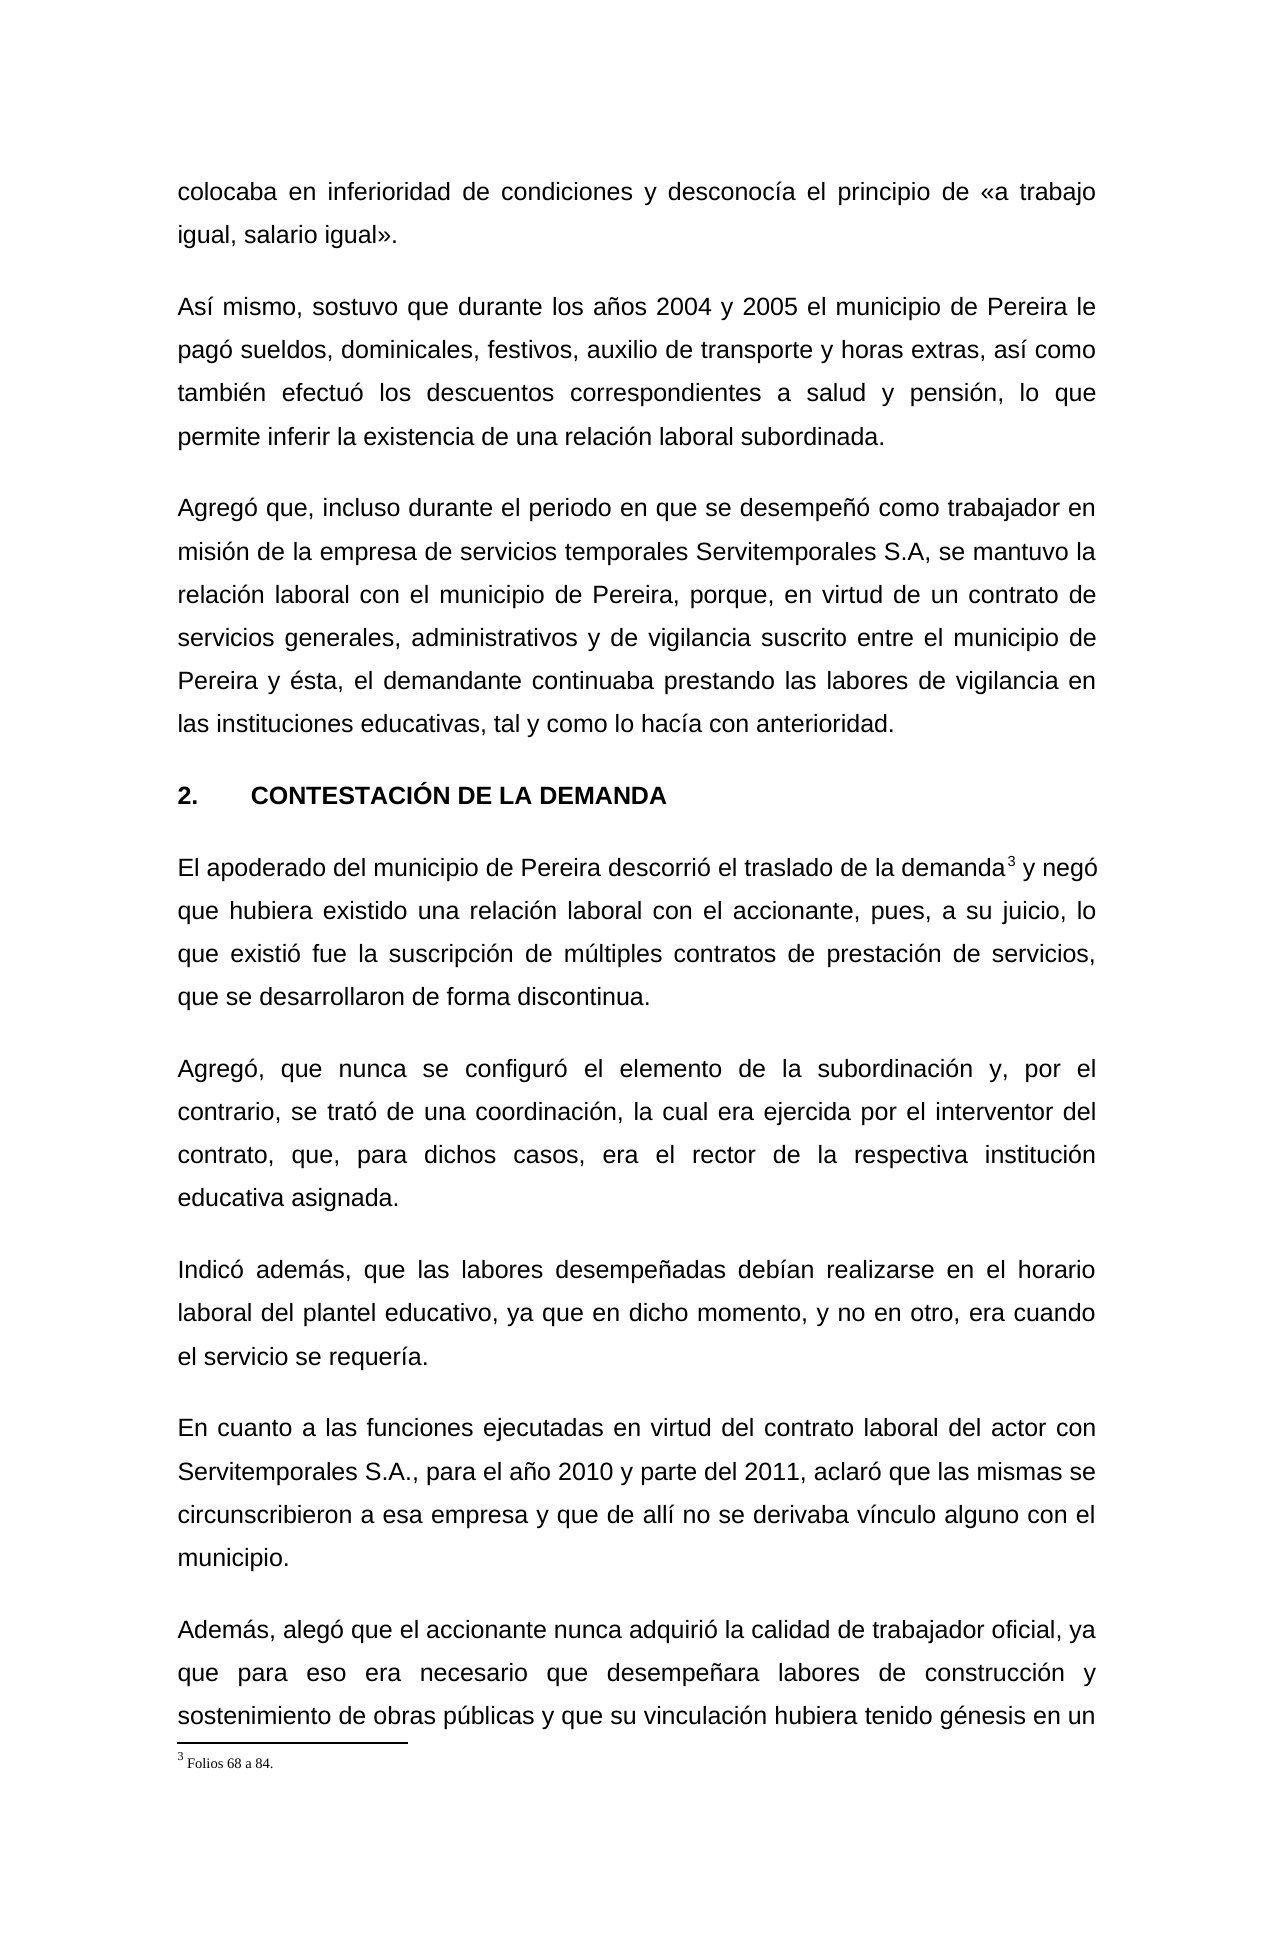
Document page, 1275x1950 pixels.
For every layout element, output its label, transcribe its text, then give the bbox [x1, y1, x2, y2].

text El apoderado del municipio de Pereira descorrió el traslado de la demanda y negó que hubiera existido una relación laboral con el accionante, pues, a su juicio, lo que existió fue la suscripción de múltiples contratos de prestación de servicios, que se desarrollaron de forma discontinua. [177, 853, 1098, 1011]
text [177, 177, 1098, 249]
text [177, 1615, 1098, 1730]
text En cuanto a las funciones ejecutadas en virtud del contrato laboral del actor con Servitemporales S.A., para el año 2010 y parte del 2011, aclaró que las mismas se circunscribieron a esa empresa y que de allí no se derivaba vínculo alguno con el municipio. [177, 1413, 1098, 1572]
list CONTESTACIÓN DE LA DEMANDA [177, 781, 1098, 810]
text Así mismo, sostuvo que durante los años 2004 y 2005 el municipio de Pereira le pagó sueldos, dominicales, festivos, auxilio de transporte y horas extras, así como también efectuó los descuentos correspondientes a salud y pensión, lo que permite inferir la existencia de una relación laboral subordinada. [177, 292, 1098, 450]
text Indicó además, que las labores desempeñadas debían realizarse en el horario laboral del plantel educativo, ya que en dicho momento, y no en otro, era cuando el servicio se requería. [177, 1255, 1098, 1370]
text Agregó que, incluso durante el periodo en que se desempeñó como trabajador en misión de la empresa de servicios temporales Servitemporales S.A, se mantuvo la relación laboral con el municipio de Pereira, porque, en virtud de un contrato de servicios generales, administrativos y de vigilancia suscrito entre el municipio de Pereira y ésta, el demandante continuaba prestando las labores de vigilancia en las instituciones educativas, tal y como lo hacía con anterioridad. [177, 493, 1098, 738]
text Agregó, que nunca se configuró el elemento de la subordinación y, por el contrario, se trató de una coordinación, la cual era ejercida por el interventor del contrato, que, para dichos casos, era el rector de la respectiva institución educativa asignada. [177, 1054, 1098, 1212]
